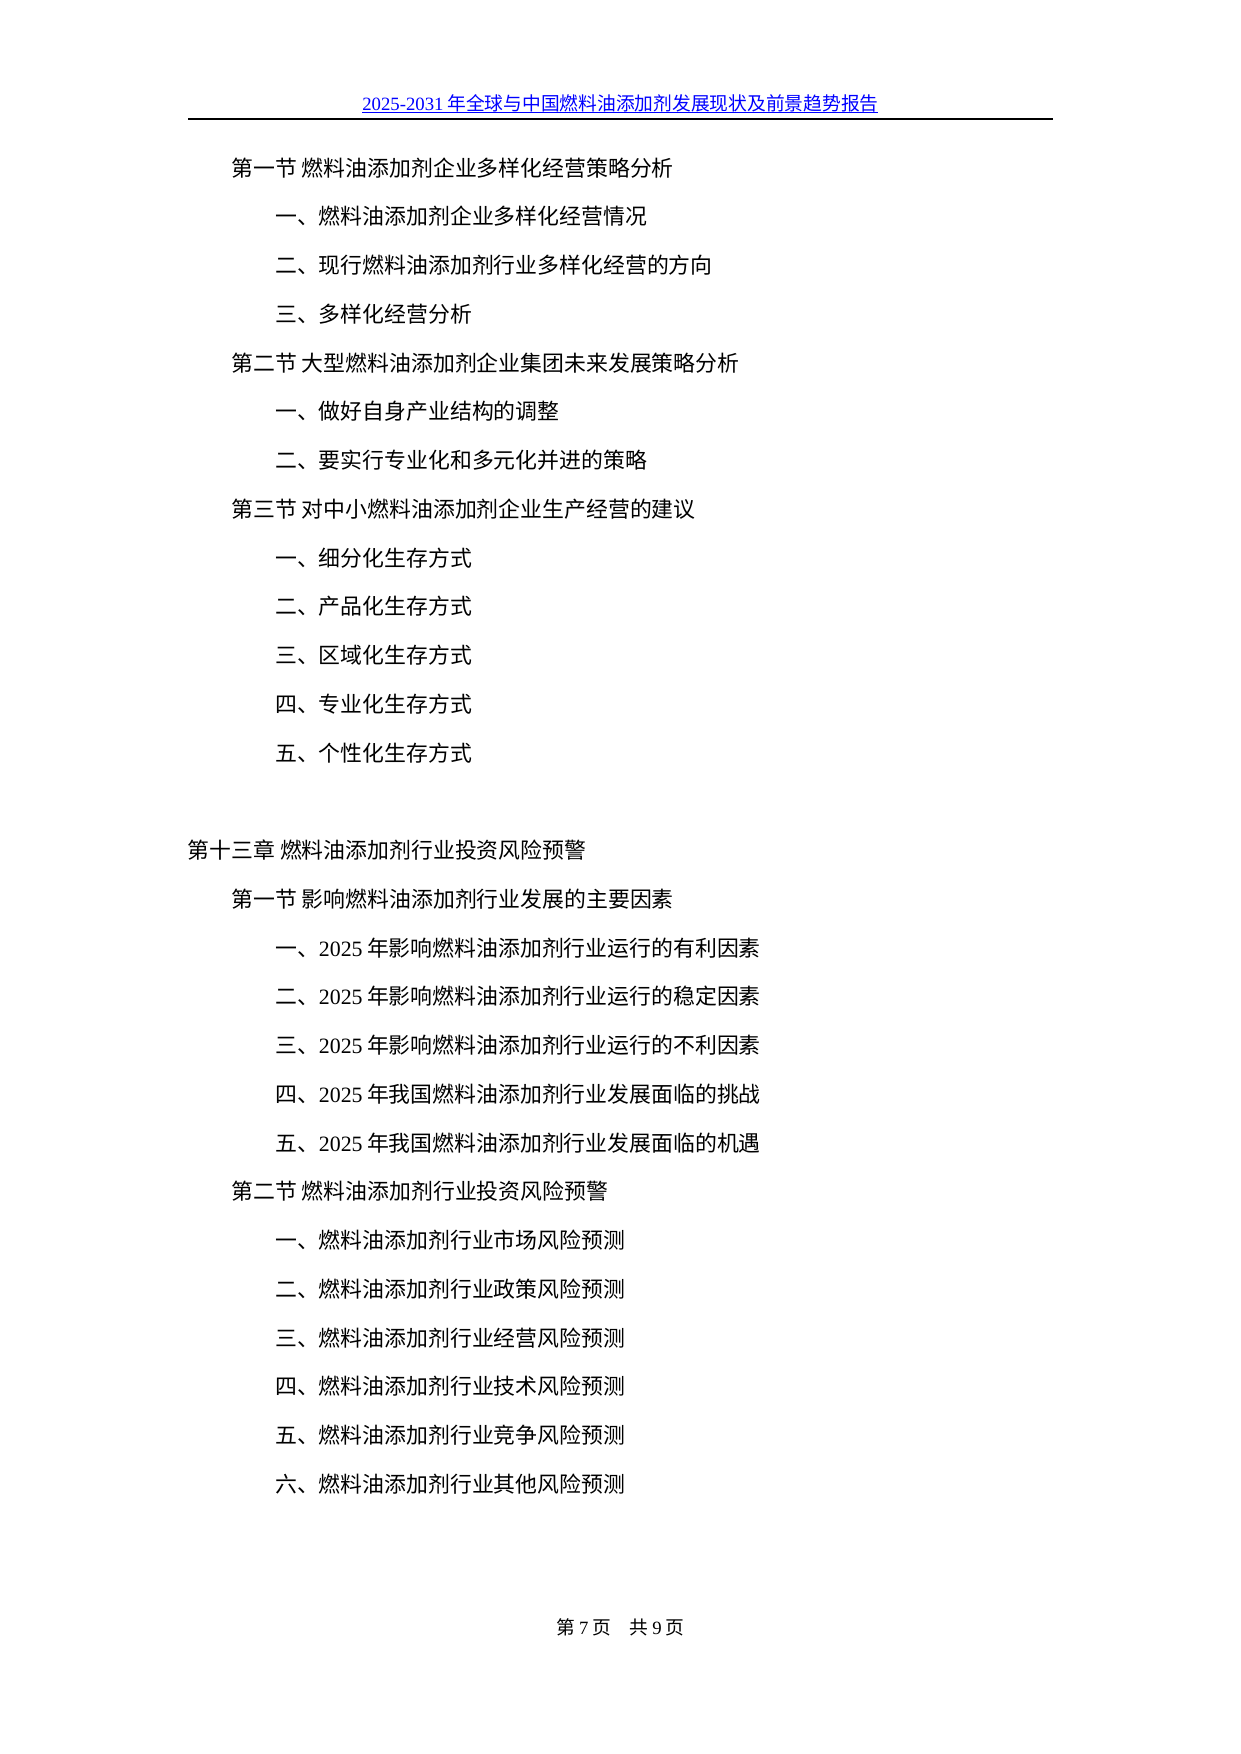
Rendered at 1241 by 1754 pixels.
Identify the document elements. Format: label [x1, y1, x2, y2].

text [187, 150, 1053, 1499]
